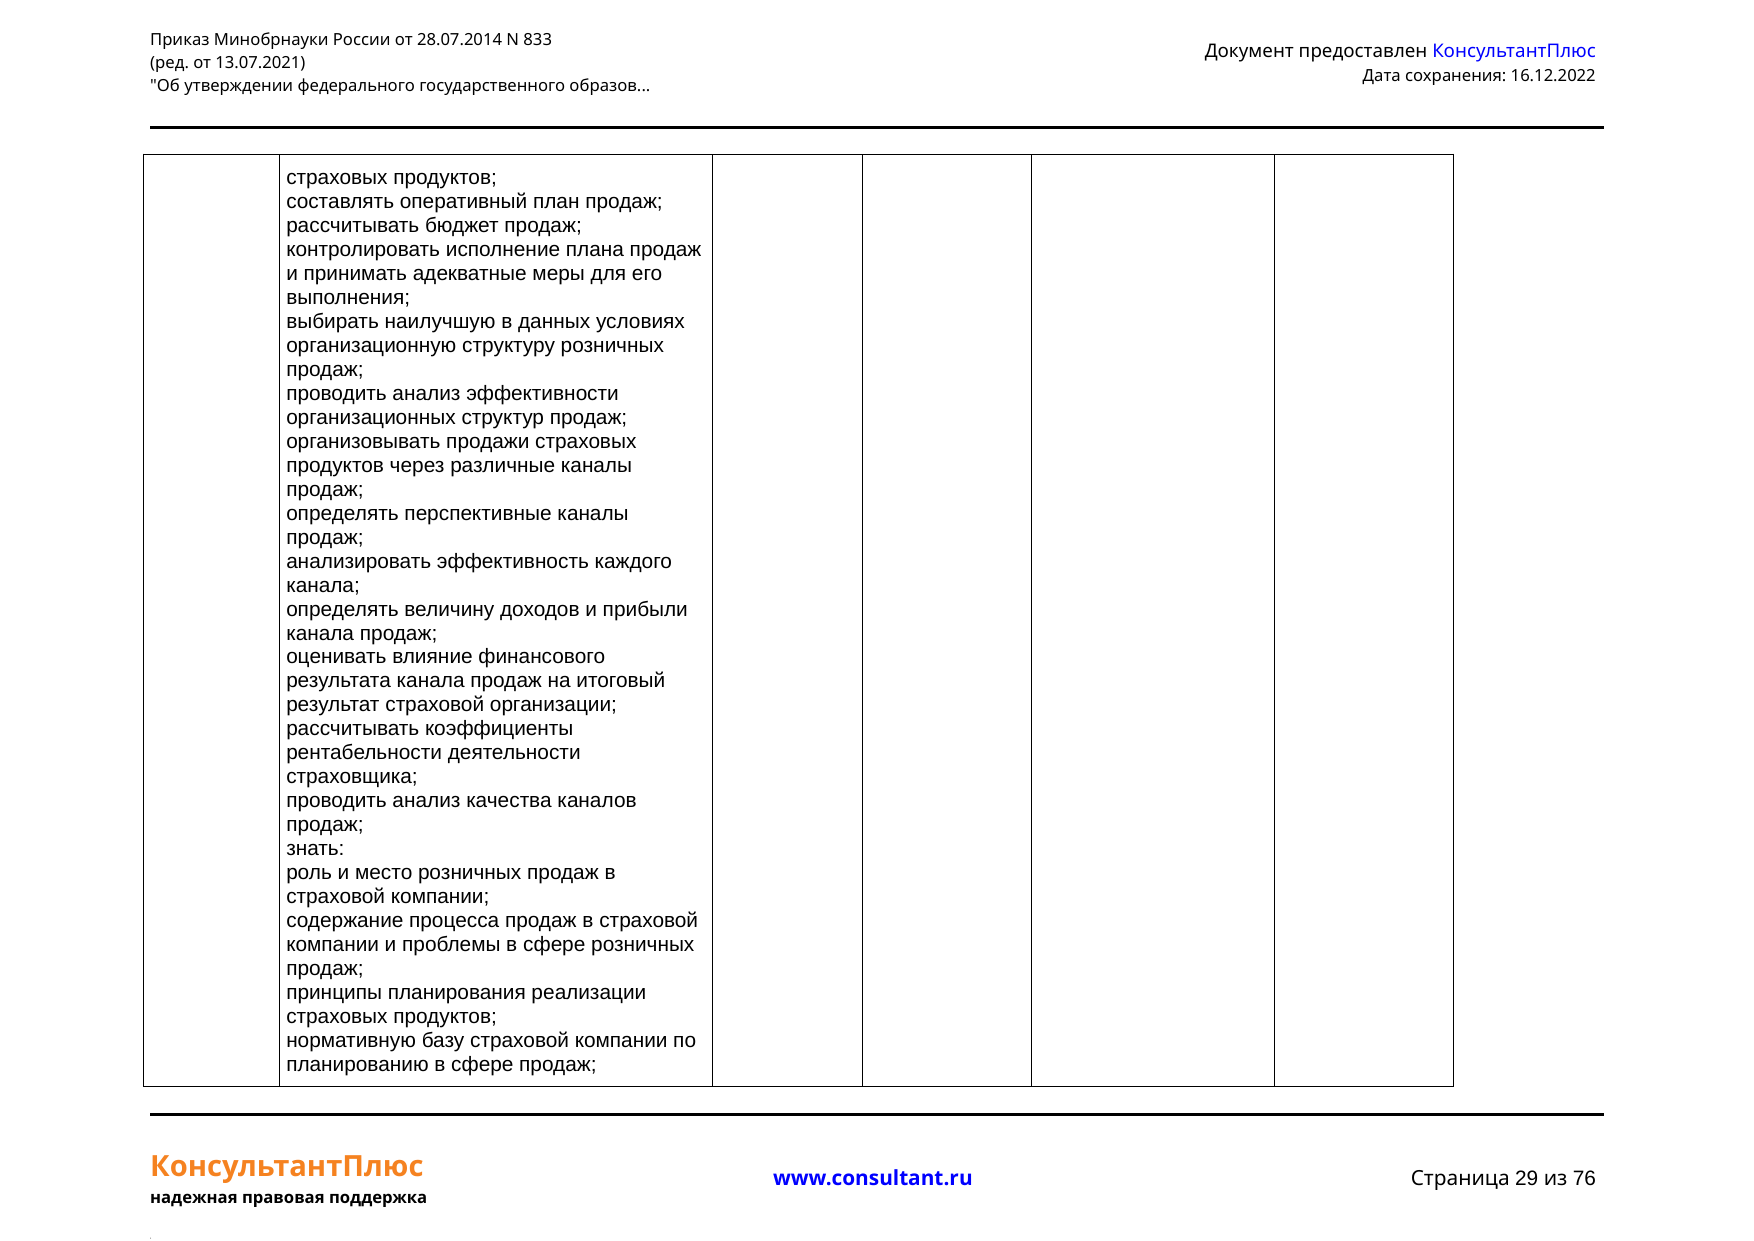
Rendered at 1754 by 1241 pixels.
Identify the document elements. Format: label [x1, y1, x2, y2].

table_cell [1032, 155, 1274, 1086]
